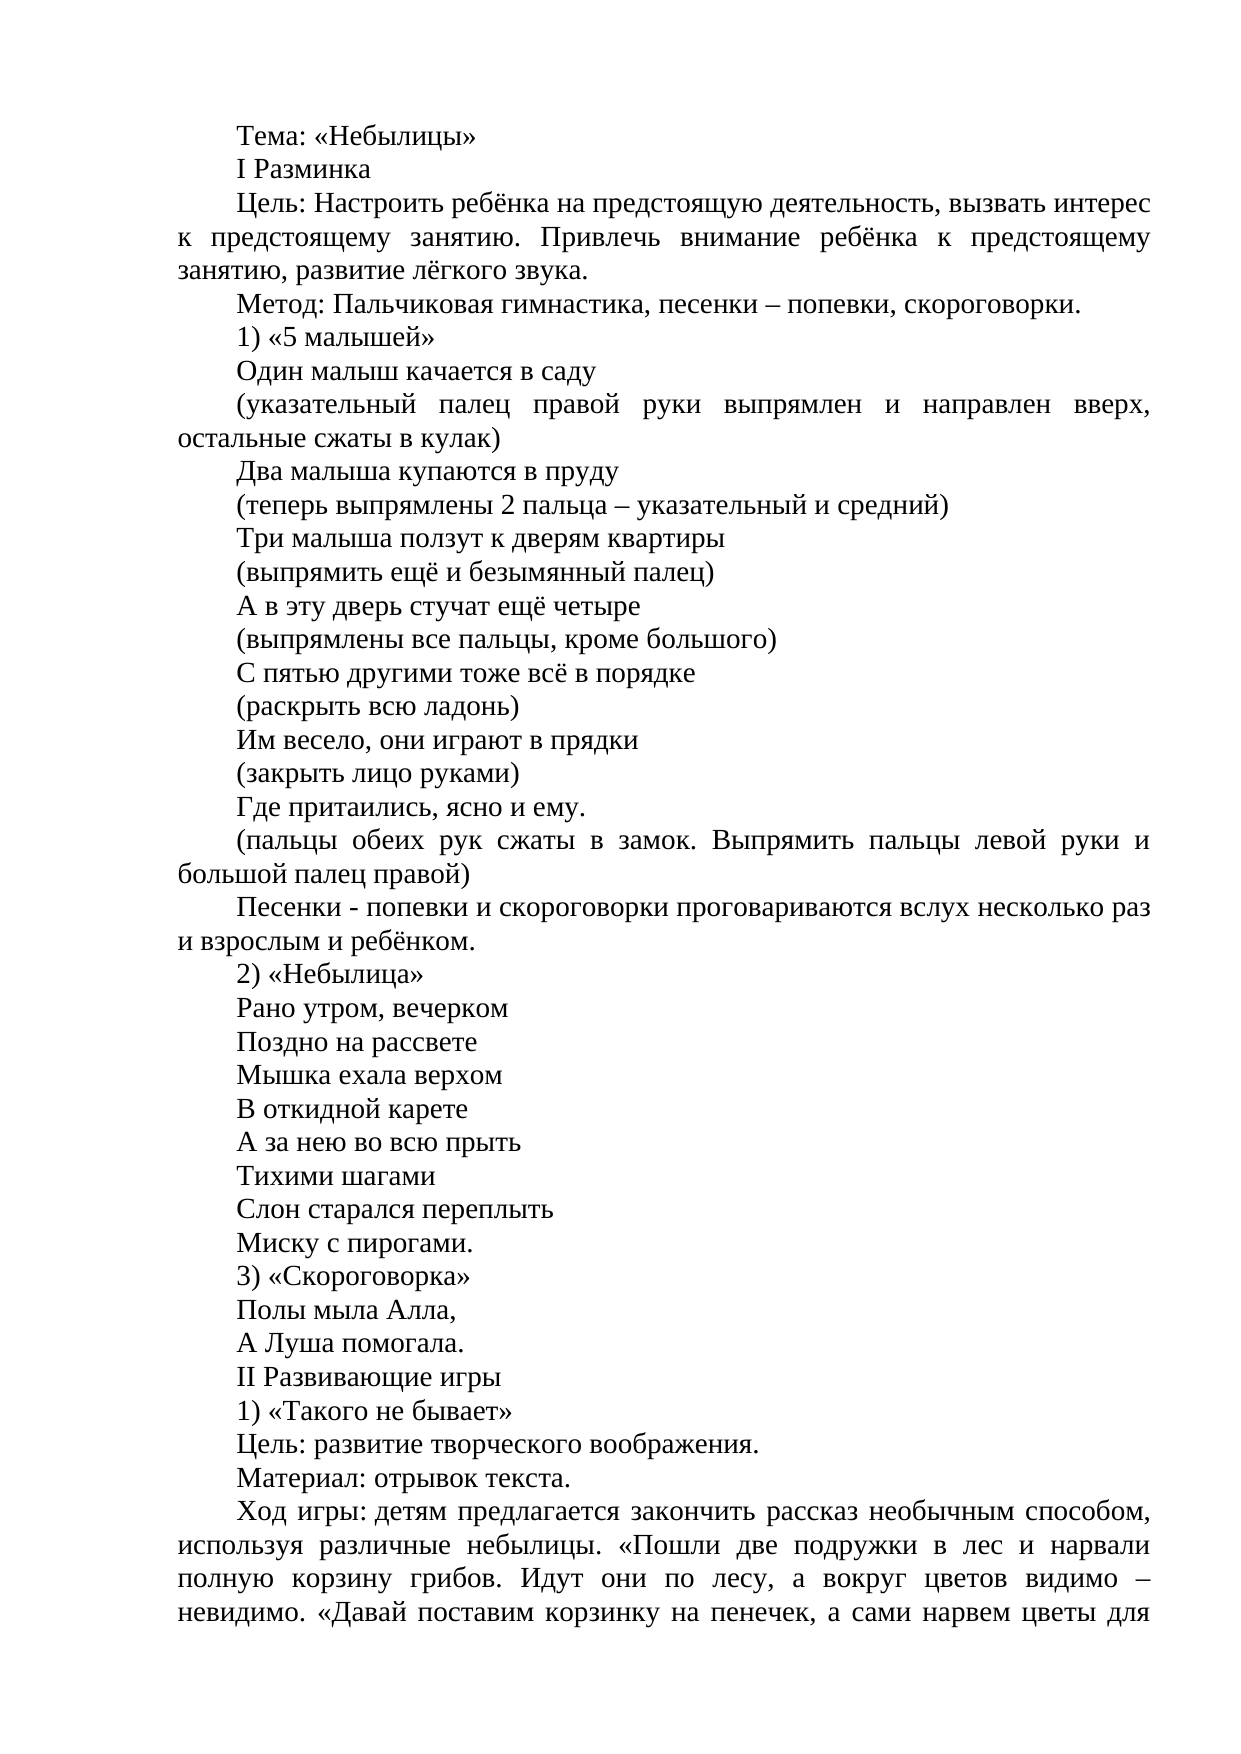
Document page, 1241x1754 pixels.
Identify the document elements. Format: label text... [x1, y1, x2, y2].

text 2) «Небылица» [177, 957, 1152, 990]
text I Разминка [177, 152, 1152, 185]
text Рано утром, вечерком [177, 990, 1152, 1024]
text II Развивающие игры [177, 1359, 1152, 1393]
text Полы мыла Алла, [177, 1292, 1152, 1326]
text (пальцы обеих рук сжаты в замок. Выпрямить пальцы левой руки и большой палец правой) [177, 822, 1152, 889]
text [177, 1493, 1152, 1627]
text Один малыш качается в саду [177, 353, 1152, 386]
text (выпрямить ещё и безымянный палец) [177, 554, 1152, 588]
text Материал: отрывок текста. [177, 1460, 1152, 1493]
text Миску с пирогами. [177, 1225, 1152, 1258]
text Слон старался переплыть [177, 1191, 1152, 1225]
text Мышка ехала верхом [177, 1057, 1152, 1091]
text А в эту дверь стучат ещё четыре [177, 588, 1152, 621]
text Им весело, они играют в прядки [177, 722, 1152, 755]
text (указательный палец правой руки выпрямлен и направлен вверх, остальные сжаты в кулак) [177, 386, 1152, 453]
text Три малыша ползут к дверям квартиры [177, 521, 1152, 554]
text С пятью другими тоже всё в порядке [177, 655, 1152, 688]
text Тихими шагами [177, 1158, 1152, 1191]
text Цель: Настроить ребёнка на предстоящую деятельность, вызвать интерес к предстоящему занятию. Привлечь внимание ребёнка к предстоящему занятию, развитие лёгкого звука. [177, 185, 1152, 286]
text Где притаились, ясно и ему. [177, 789, 1152, 822]
text Два малыша купаются в пруду [177, 453, 1152, 487]
text (теперь выпрямлены 2 пальца – указательный и средний) [177, 487, 1152, 521]
text А за нею во всю прыть [177, 1124, 1152, 1158]
text Тема: «Небылицы» [177, 118, 1152, 152]
text А Луша помогала. [177, 1326, 1152, 1359]
text Поздно на рассвете [177, 1024, 1152, 1057]
text Цель: развитие творческого воображения. [177, 1426, 1152, 1460]
text Песенки - попевки и скороговорки проговариваются вслух несколько раз и взрослым и ребёнком. [177, 889, 1152, 957]
text (выпрямлены все пальцы, кроме большого) [177, 621, 1152, 655]
text 3) «Скороговорка» [177, 1258, 1152, 1292]
text (закрыть лицо руками) [177, 755, 1152, 789]
text В откидной карете [177, 1091, 1152, 1124]
text 1) «5 малышей» [177, 319, 1152, 353]
text 1) «Такого не бывает» [177, 1393, 1152, 1426]
text (раскрыть всю ладонь) [177, 688, 1152, 722]
text Метод: Пальчиковая гимнастика, песенки – попевки, скороговорки. [177, 286, 1152, 319]
